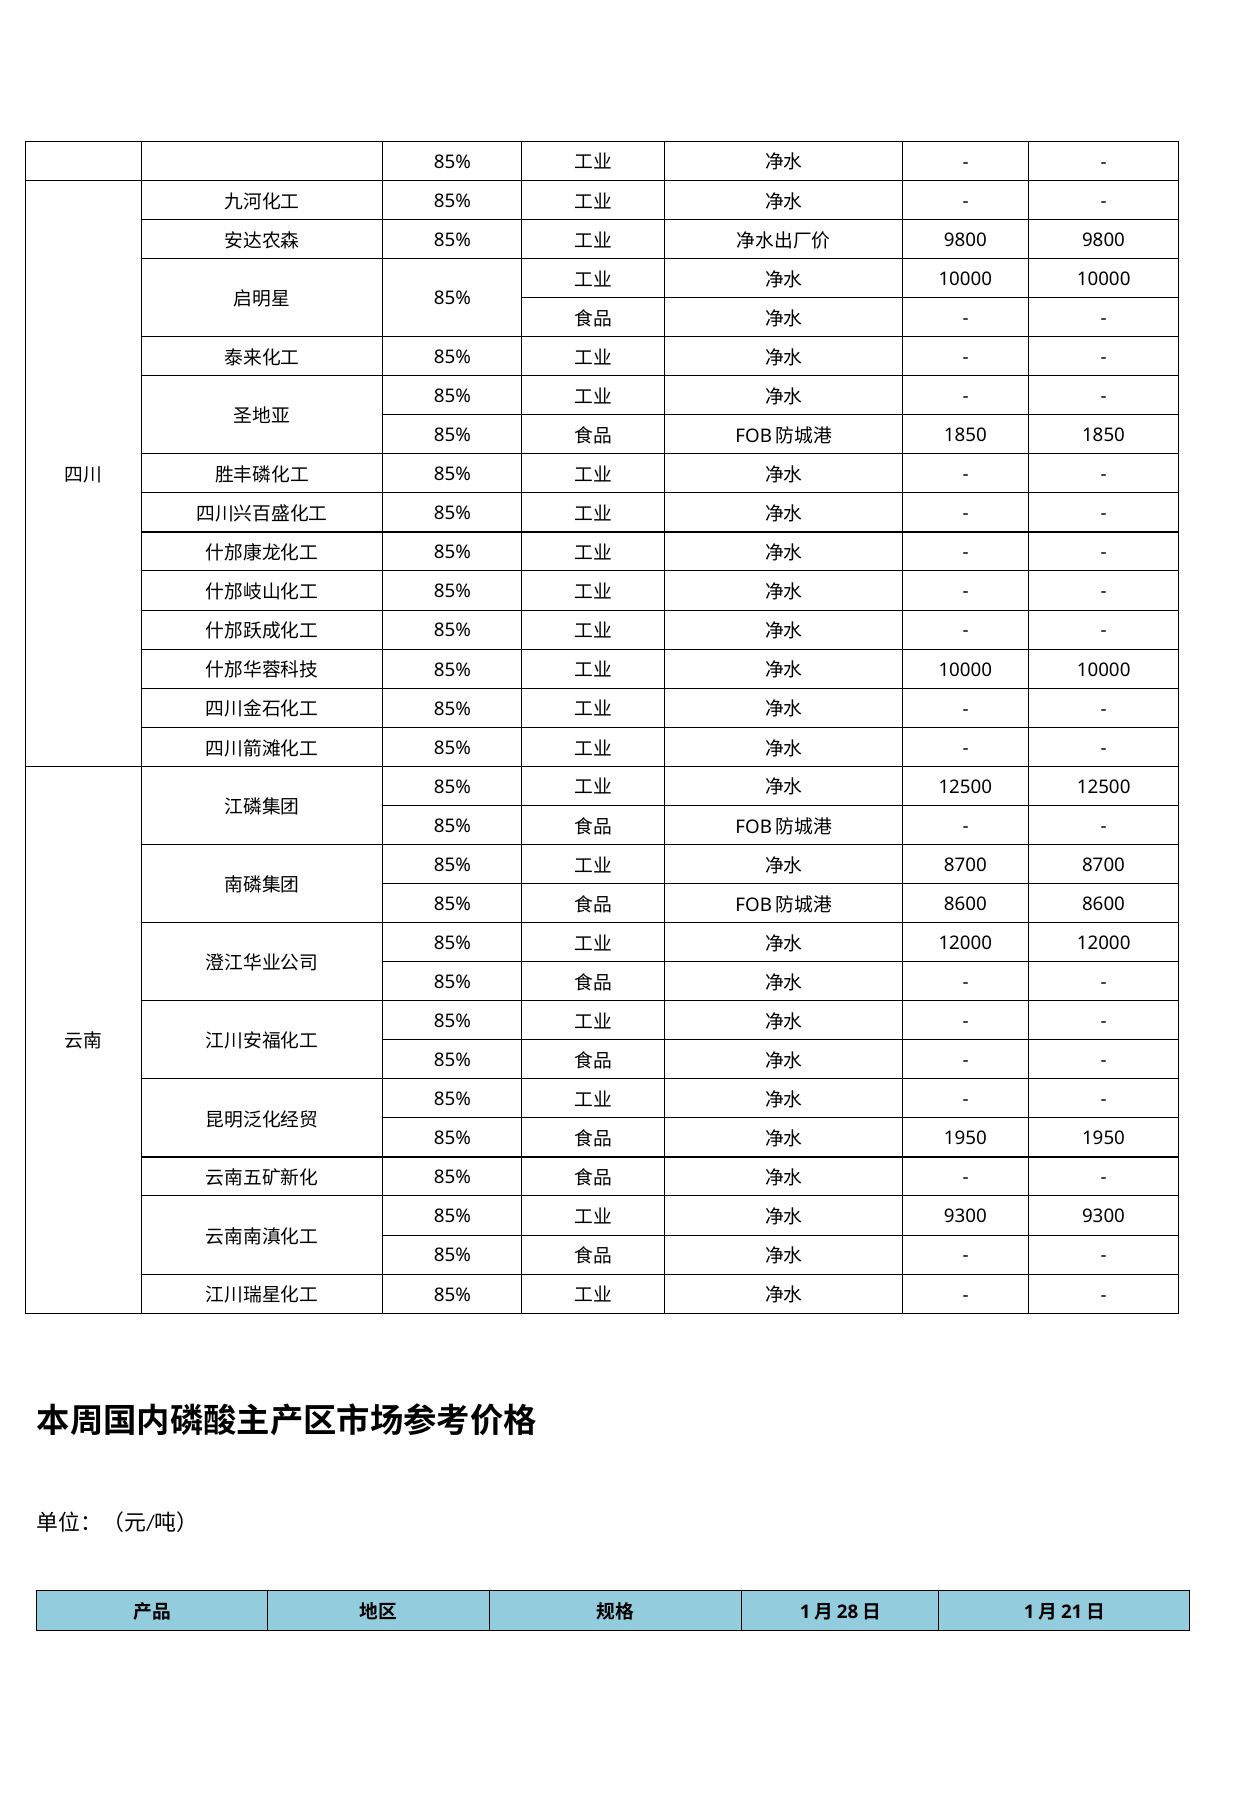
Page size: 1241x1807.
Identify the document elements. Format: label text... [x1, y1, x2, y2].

table_cell - [1029, 806, 1178, 844]
table_cell 净水 [665, 689, 902, 727]
table_cell 净水 [665, 181, 902, 219]
table_cell 工业 [522, 142, 664, 180]
table_cell 12500 [1029, 767, 1178, 805]
table_cell 85% [383, 1236, 521, 1273]
table_cell 食品 [522, 1040, 664, 1078]
table_cell - [1029, 298, 1178, 336]
table_cell 85% [383, 454, 521, 492]
table_cell 85% [383, 1275, 521, 1313]
table_cell 净水 [665, 611, 902, 648]
table_cell 江磷集团 [142, 767, 382, 844]
table_cell 工业 [522, 533, 664, 570]
table_cell 85% [383, 884, 521, 922]
table_cell - [903, 962, 1028, 1000]
table_cell 澄江华业公司 [142, 923, 382, 1000]
table_cell - [903, 454, 1028, 492]
table_cell - [1029, 962, 1178, 1000]
table_cell - [903, 1079, 1028, 1117]
table_cell 9800 [1029, 220, 1178, 258]
table_cell - [1029, 1040, 1178, 1078]
table_cell 85% [383, 1001, 521, 1039]
table_cell 工业 [522, 259, 664, 297]
table_cell 12000 [903, 923, 1028, 961]
table_cell FOB防城港 [665, 884, 902, 922]
table_cell 工业 [522, 650, 664, 688]
table_cell 8600 [903, 884, 1028, 922]
table_cell 云南南滇化工 [142, 1196, 382, 1273]
table_cell 工业 [522, 181, 664, 219]
table_cell 江川安福化工 [142, 1001, 382, 1078]
table_header 1月21日 [939, 1591, 1189, 1630]
table_cell 圣地亚 [142, 376, 382, 453]
table_cell 什邡华蓉科技 [142, 650, 382, 688]
text 单位：（元/吨） [37, 1504, 1102, 1536]
table_cell 食品 [522, 806, 664, 844]
table_cell 12500 [903, 767, 1028, 805]
table_cell 胜丰磷化工 [142, 454, 382, 492]
table_cell 昆明泛化经贸 [142, 1079, 382, 1156]
table_cell - [903, 376, 1028, 414]
table_cell 工业 [522, 1079, 664, 1117]
table_cell 85% [383, 845, 521, 883]
table_cell 85% [383, 1040, 521, 1078]
table_cell 工业 [522, 728, 664, 766]
table_cell 净水 [665, 571, 902, 609]
table_cell - [1029, 1079, 1178, 1117]
table_cell 四川 [26, 181, 141, 766]
table_cell 净水 [665, 1236, 902, 1273]
table_cell 85% [383, 337, 521, 375]
table_cell - [1029, 533, 1178, 570]
table_cell 食品 [522, 1118, 664, 1156]
table_header 1月28日 [742, 1591, 938, 1630]
table_cell - [1029, 1275, 1178, 1313]
table_cell - [903, 1040, 1028, 1078]
table_cell - [1029, 611, 1178, 648]
table_header 地区 [268, 1591, 489, 1630]
table_cell 云南 [26, 767, 141, 1313]
table_cell 85% [383, 533, 521, 570]
table_cell 净水 [665, 1196, 902, 1234]
table_cell - [903, 728, 1028, 766]
table_cell 10000 [903, 259, 1028, 297]
table_cell 江川瑞星化工 [142, 1275, 382, 1313]
table_cell - [903, 337, 1028, 375]
table_cell 9300 [903, 1196, 1028, 1234]
table_cell - [1029, 571, 1178, 609]
table_cell 净水 [665, 923, 902, 961]
table_cell - [1029, 728, 1178, 766]
table_cell 85% [383, 259, 521, 336]
table_cell 85% [383, 689, 521, 727]
table_header 规格 [490, 1591, 741, 1630]
table_cell 85% [383, 493, 521, 531]
table_cell 12000 [1029, 923, 1178, 961]
table_cell - [903, 689, 1028, 727]
table_cell 85% [383, 1158, 521, 1195]
table_cell - [1029, 1236, 1178, 1273]
table_cell 什邡岐山化工 [142, 571, 382, 609]
table_cell 85% [383, 650, 521, 688]
table_cell 净水出厂价 [665, 220, 902, 258]
table_cell 85% [383, 1079, 521, 1117]
table_cell - [903, 181, 1028, 219]
table_cell 净水 [665, 728, 902, 766]
table_cell 净水 [665, 962, 902, 1000]
table_cell 1850 [903, 415, 1028, 453]
table_cell 净水 [665, 1118, 902, 1156]
table_cell - [903, 806, 1028, 844]
table_cell 85% [383, 728, 521, 766]
table_cell 净水 [665, 493, 902, 531]
table_cell - [903, 1236, 1028, 1273]
table_cell FOB防城港 [665, 806, 902, 844]
table_cell - [1029, 454, 1178, 492]
table_cell 工业 [522, 454, 664, 492]
table_cell 85% [383, 220, 521, 258]
table_cell 食品 [522, 298, 664, 336]
table_cell - [1029, 493, 1178, 531]
subtitle 本周国内磷酸主产区市场参考价格 [37, 1394, 1190, 1442]
table_cell - [1029, 1158, 1178, 1195]
table_cell 泰来化工 [142, 337, 382, 375]
table_cell 南磷集团 [142, 845, 382, 922]
table_cell 四川金石化工 [142, 689, 382, 727]
table_cell 工业 [522, 376, 664, 414]
table_cell 食品 [522, 1158, 664, 1195]
table_cell 工业 [522, 767, 664, 805]
table_cell - [903, 298, 1028, 336]
table_cell 1850 [1029, 415, 1178, 453]
table_cell 净水 [665, 376, 902, 414]
table_cell 工业 [522, 1196, 664, 1234]
table_cell 食品 [522, 962, 664, 1000]
table_cell 85% [383, 415, 521, 453]
table_cell 净水 [665, 1001, 902, 1039]
table_cell FOB防城港 [665, 415, 902, 453]
table_cell - [903, 1158, 1028, 1195]
table_cell 85% [383, 181, 521, 219]
table_cell 启明星 [142, 259, 382, 336]
table_cell 工业 [522, 220, 664, 258]
table_cell 工业 [522, 845, 664, 883]
table_cell 8600 [1029, 884, 1178, 922]
table_cell 净水 [665, 454, 902, 492]
table_cell 8700 [1029, 845, 1178, 883]
table_cell 净水 [665, 337, 902, 375]
table_cell 9800 [903, 220, 1028, 258]
table_cell 食品 [522, 415, 664, 453]
table_cell - [903, 1001, 1028, 1039]
table_cell - [1029, 376, 1178, 414]
table_cell - [1029, 689, 1178, 727]
table_cell 工业 [522, 611, 664, 648]
table_cell 九河化工 [142, 181, 382, 219]
table_cell 净水 [665, 298, 902, 336]
table_cell 85% [383, 962, 521, 1000]
table_cell 工业 [522, 1001, 664, 1039]
table_cell 净水 [665, 1158, 902, 1195]
table_cell 1950 [903, 1118, 1028, 1156]
table_cell 食品 [522, 884, 664, 922]
table_cell 净水 [665, 845, 902, 883]
table_cell 85% [383, 806, 521, 844]
table_cell 工业 [522, 571, 664, 609]
table_cell 工业 [522, 689, 664, 727]
table_cell 10000 [903, 650, 1028, 688]
table_cell 净水 [665, 1079, 902, 1117]
table_cell 85% [383, 376, 521, 414]
table_cell - [1029, 337, 1178, 375]
table_cell 什邡跃成化工 [142, 611, 382, 648]
table_cell - [903, 493, 1028, 531]
table_cell 85% [383, 1118, 521, 1156]
table_cell 净水 [665, 650, 902, 688]
table_cell 四川箭滩化工 [142, 728, 382, 766]
table_cell 安达农森 [142, 220, 382, 258]
table_cell 工业 [522, 493, 664, 531]
table_cell 净水 [665, 1040, 902, 1078]
table_cell - [903, 611, 1028, 648]
table_cell 什邡康龙化工 [142, 533, 382, 570]
table_cell 85% [383, 1196, 521, 1234]
table_cell 10000 [1029, 259, 1178, 297]
table_cell 四川兴百盛化工 [142, 493, 382, 531]
table_cell 净水 [665, 142, 902, 180]
table_cell 工业 [522, 337, 664, 375]
table_cell - [903, 533, 1028, 570]
table_cell - [903, 1275, 1028, 1313]
table_cell 9300 [1029, 1196, 1178, 1234]
table_cell 10000 [1029, 650, 1178, 688]
table_cell 85% [383, 142, 521, 180]
table_cell 工业 [522, 1275, 664, 1313]
table_cell 净水 [665, 259, 902, 297]
table_header 产品 [37, 1591, 267, 1630]
table_cell 85% [383, 571, 521, 609]
table_cell 85% [383, 923, 521, 961]
table_cell - [903, 571, 1028, 609]
table_cell 净水 [665, 1275, 902, 1313]
table_cell - [1029, 181, 1178, 219]
table_cell 85% [383, 611, 521, 648]
table_cell 食品 [522, 1236, 664, 1273]
table_cell 85% [383, 767, 521, 805]
table_cell 1950 [1029, 1118, 1178, 1156]
table_cell - [1029, 1001, 1178, 1039]
table_cell 8700 [903, 845, 1028, 883]
table_cell 工业 [522, 923, 664, 961]
table_cell 云南五矿新化 [142, 1158, 382, 1195]
table_cell 净水 [665, 533, 902, 570]
table_cell - [903, 142, 1028, 180]
table_cell - [1029, 142, 1178, 180]
table_cell 净水 [665, 767, 902, 805]
